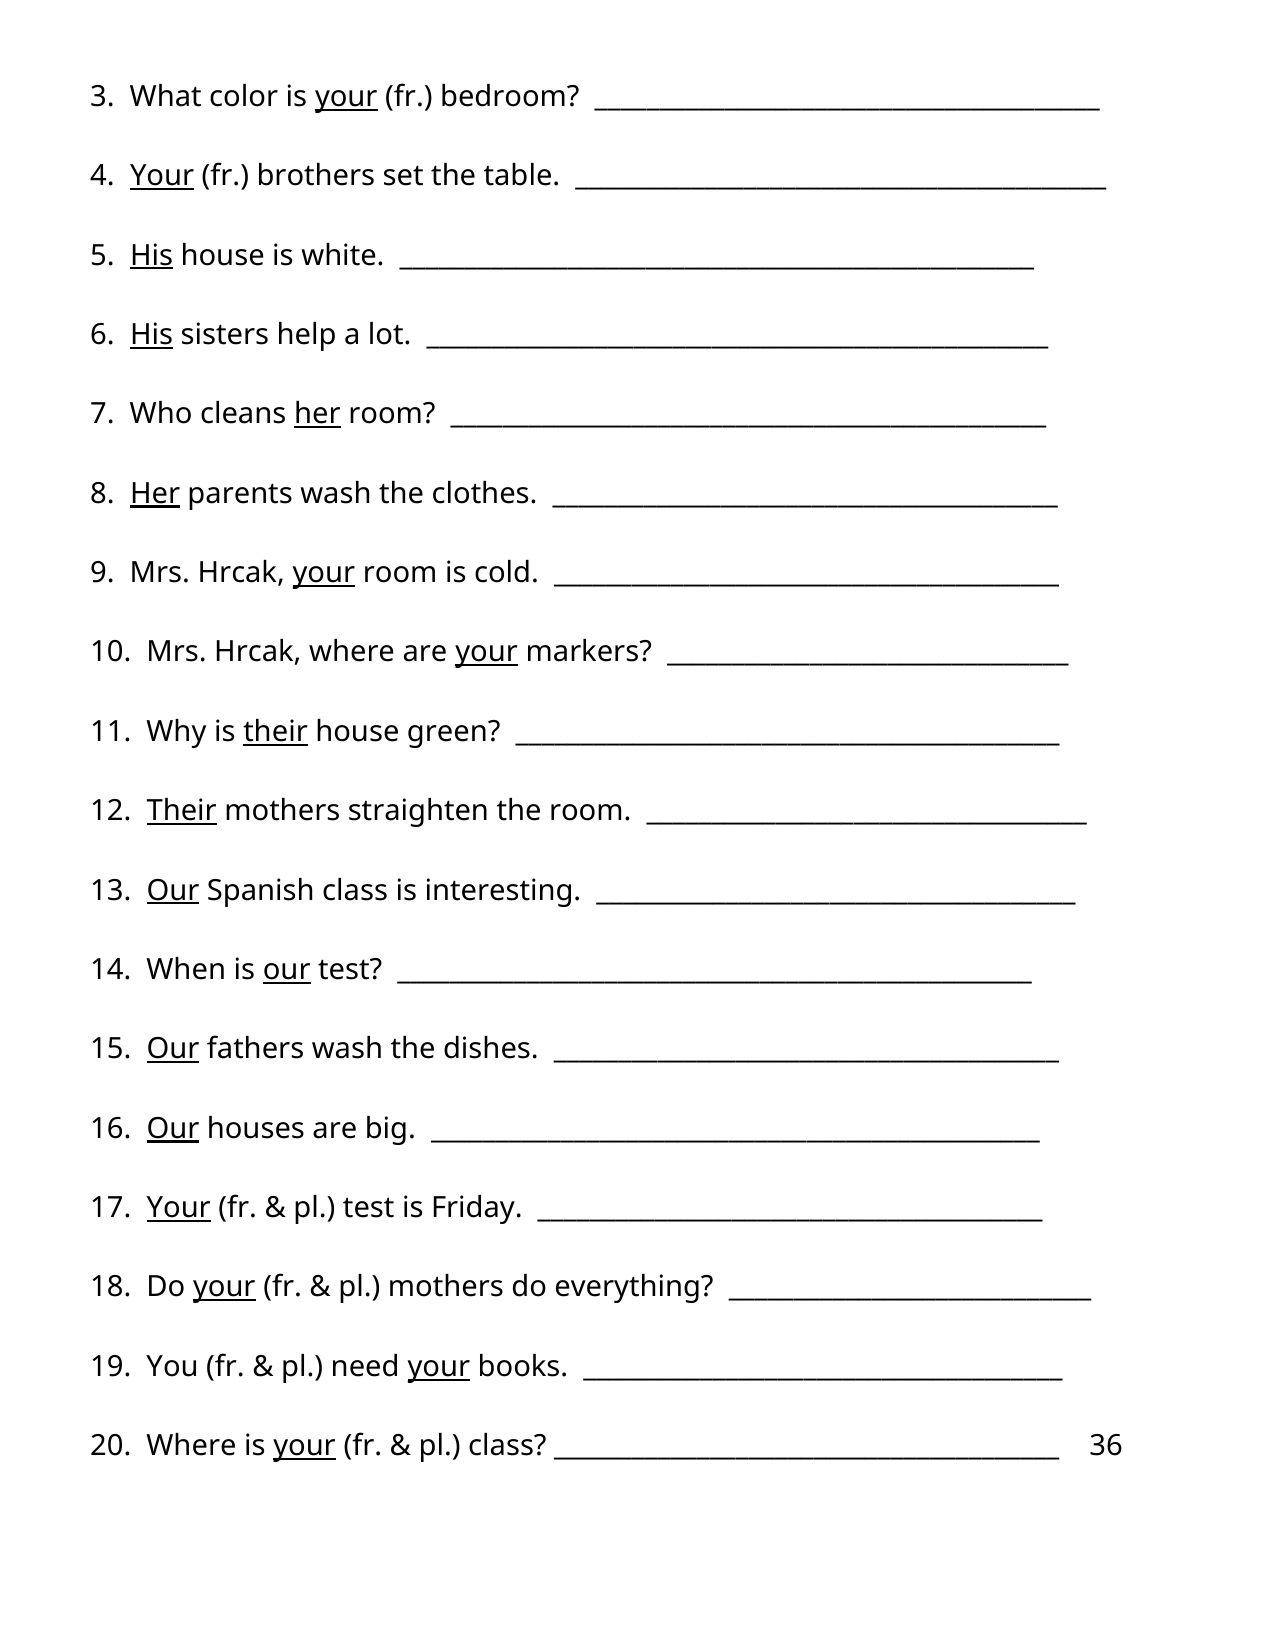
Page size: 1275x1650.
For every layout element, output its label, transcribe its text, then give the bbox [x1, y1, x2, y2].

text 12. Their mothers straighten the room. __________________________________ [90, 789, 1185, 829]
text 18. Do your (fr. & pl.) mothers do everything? ____________________________ [90, 1266, 1185, 1305]
text 11. Why is their house green? __________________________________________ [90, 710, 1185, 750]
text 19. You (fr. & pl.) need your books. _____________________________________ [90, 1345, 1185, 1385]
text 16. Our houses are big. _______________________________________________ [90, 1107, 1185, 1147]
text 9. Mrs. Hrcak, your room is cold. _______________________________________ [90, 551, 1185, 591]
text 4. Your (fr.) brothers set the table. _________________________________________ [90, 154, 1185, 194]
text 17. Your (fr. & pl.) test is Friday. _______________________________________ [90, 1186, 1185, 1226]
text 10. Mrs. Hrcak, where are your markers? _______________________________ [90, 631, 1185, 670]
text 20. Where is your (fr. & pl.) class? _______________________________________ 36 [90, 1424, 1185, 1464]
text 15. Our fathers wash the dishes. _______________________________________ [90, 1027, 1185, 1067]
text 14. When is our test? _________________________________________________ [90, 948, 1185, 988]
text 6. His sisters help a lot. ________________________________________________ [90, 313, 1185, 353]
text 3. What color is your (fr.) bedroom? _______________________________________ [90, 75, 1185, 115]
text 5. His house is white. _________________________________________________ [90, 234, 1185, 273]
text 7. Who cleans her room? ______________________________________________ [90, 392, 1185, 432]
text 13. Our Spanish class is interesting. _____________________________________ [90, 869, 1185, 908]
text 8. Her parents wash the clothes. _______________________________________ [90, 472, 1185, 512]
